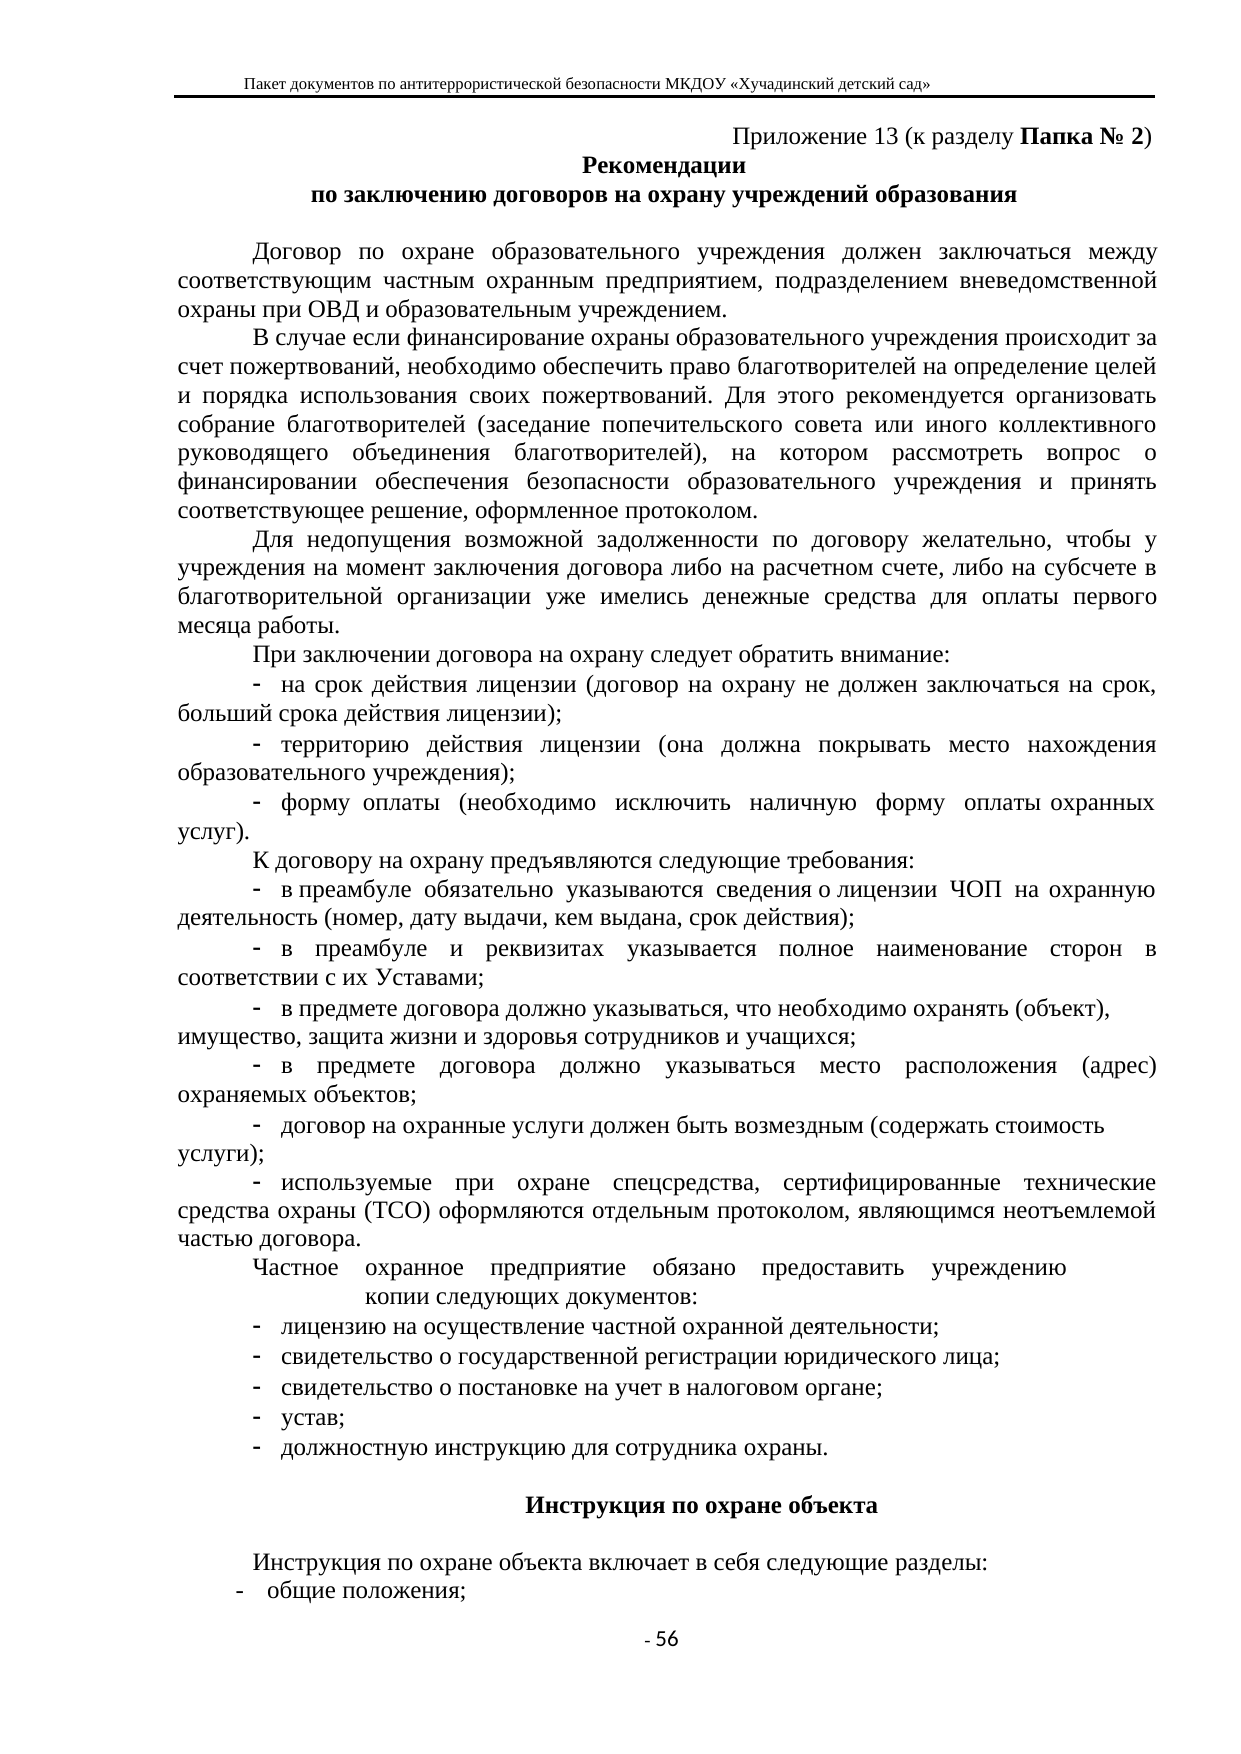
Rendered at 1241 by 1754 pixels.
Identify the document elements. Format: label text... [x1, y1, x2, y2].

text деятельность (номер, дату выдачи, кем выдана, срок действия); [177, 903, 1137, 931]
text по заключению договоров на охрану учреждений образования [160, 179, 1167, 208]
text В случае если финансирование охраны образовательного учреждения происходит за счет пожертвований, необходимо обеспечить право благотворителей на определение целей и порядка использования своих пожертвований. Для этого рекомендуется организовать собрание благотворителей (заседание попечительского совета или иного коллективного руководящего объединения благотворителей), на котором рассмотреть вопрос о финансировании обеспечения безопасности образовательного учреждения и принять соответствующее решение, оформленное протоколом. [177, 322, 1157, 524]
list свидетельство о государственной регистрации юридического лица; [252, 1340, 1169, 1371]
text услуг). [177, 817, 252, 845]
list в преамбуле и реквизитах указывается полное наименование сторон в соответствии с их Уставами; [177, 934, 1157, 991]
text Инструкция по охране объекта [525, 1490, 1137, 1518]
text Для недопущения возможной задолженности по договору желательно, чтобы у учреждения на момент заключения договора либо на расчетном счете, либо на субсчете в благотворительной организации уже имелись денежные средства для оплаты первого месяца работы. [177, 524, 1158, 639]
text Инструкция по охране объекта включает в себя следующие разделы: [252, 1547, 1137, 1576]
text К договору на охрану предъявляются следующие требования: [253, 845, 1169, 874]
list используемые при охране спецсредства, сертифицированные технические средства охраны (ТСО) оформляются отдельным протоколом, являющимся неотъемлемой частью договора. [177, 1167, 1157, 1252]
list территорию действия лицензии (она должна покрывать место нахождения образовательного учреждения); [177, 729, 1157, 786]
list свидетельство о постановке на учет в налоговом органе; [252, 1371, 1169, 1401]
list договор на охранные услуги должен быть возмездным (содержать стоимость услуги); [177, 1110, 1157, 1167]
list форму оплаты (необходимо исключить наличную форму оплаты охранных [252, 786, 1169, 817]
list на срок действия лицензии (договор на охрану не должен заключаться на срок, больший срока действия лицензии); [177, 670, 1158, 727]
text При заключении договора на охрану следует обратить внимание: [252, 639, 1137, 667]
list в преамбуле обязательно указываются сведения о лицензии ЧОП на охранную [253, 874, 1169, 903]
list лицензию на осуществление частной охранной деятельности; [252, 1310, 1169, 1340]
list общие положения; [160, 1576, 1169, 1604]
list устав; [252, 1401, 1169, 1432]
text Рекомендации [160, 150, 1167, 179]
text Договор по охране образовательного учреждения должен заключаться между соответствующим частным охранным предприятием, подразделением вневедомственной охраны при ОВД и образовательным учреждением. [177, 236, 1158, 322]
text Приложение 13 (к разделу Папка № 2) [732, 121, 1169, 150]
list в предмете договора должно указываться место расположения (адрес) охраняемых объектов; [177, 1050, 1157, 1108]
list в предмете договора должно указываться, что необходимо охранять (объект), имущество, защита жизни и здоровья сотрудников и учащихся; [177, 993, 1157, 1050]
text Частное охранное предприятие обязано предоставить учреждению копии следующих документов: [177, 1252, 1157, 1310]
list должностную инструкцию для сотрудника охраны. [252, 1432, 1169, 1461]
